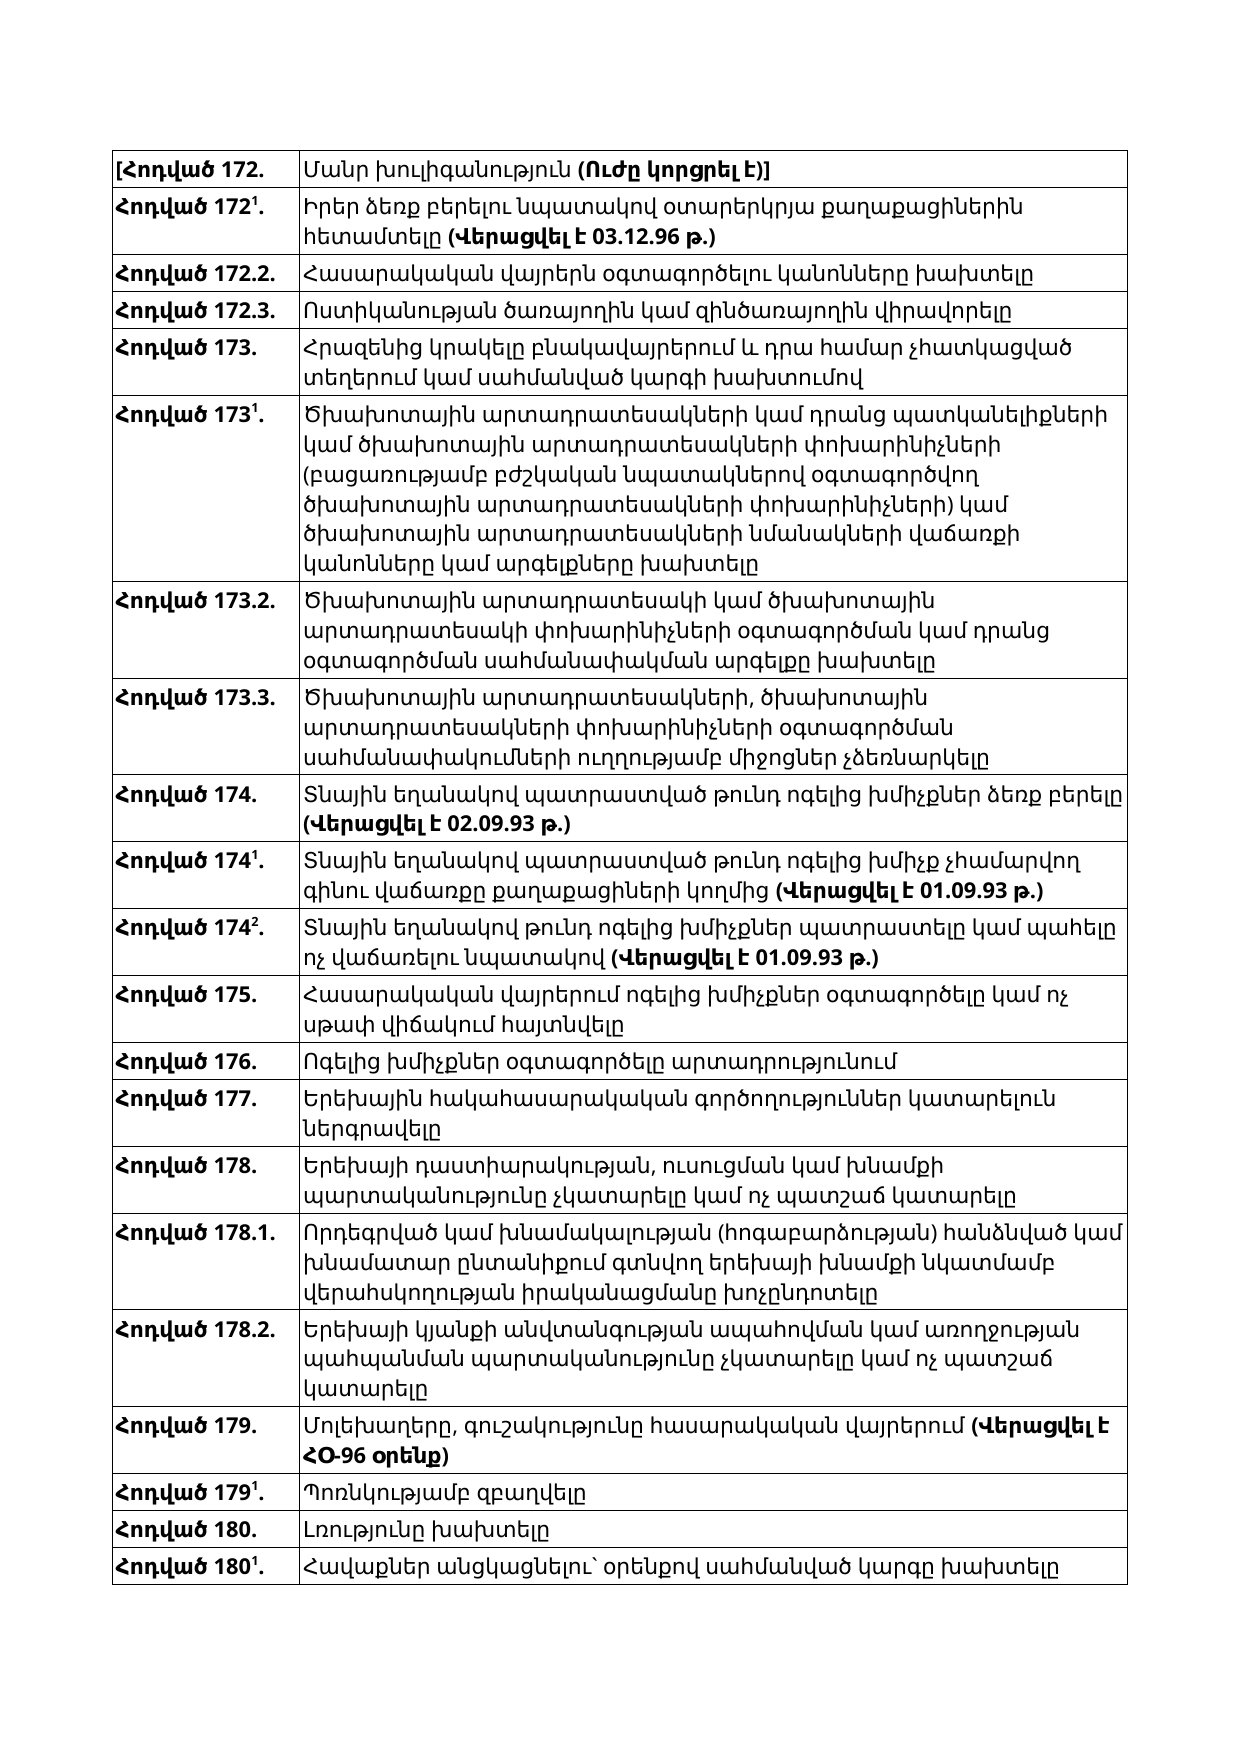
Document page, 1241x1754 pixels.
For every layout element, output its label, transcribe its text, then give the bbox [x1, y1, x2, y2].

table_cell Հրազենից կրակելը բնակավայրերում և դրա համար չհատկացված տեղերում կամ սահմանված կարգի խախտումով [300, 329, 1127, 395]
table_cell Հոդված 173.3. [113, 679, 299, 774]
table_cell Լռությունը խախտելը [300, 1511, 1127, 1547]
table_cell Հոդված 1721. [113, 188, 299, 254]
table_cell Մոլեխաղերը, գուշակությունը հասարակական վայրերում (Վերացվել է ՀՕ-96 օրենք) [300, 1407, 1127, 1473]
table_cell Երեխային հակահասարակական գործողություններ կատարելուն ներգրավելը [300, 1080, 1127, 1146]
table_cell Տնային եղանակով պատրաստված թունդ ոգելից խմիչքներ ձեռք բերելը (Վերացվել է 02.09.93 թ.) [300, 775, 1127, 841]
table_cell Հոդված 177. [113, 1080, 299, 1146]
table_cell Հոդված 178.1. [113, 1214, 299, 1309]
table_cell Հոդված 173. [113, 329, 299, 395]
table_cell Հոդված 1741. [113, 842, 299, 908]
table_cell Հոդված 179. [113, 1407, 299, 1473]
table_cell Հոդված 178.2. [113, 1310, 299, 1406]
table_cell Հավաքներ անցկացնելու` օրենքով սահմանված կարգը խախտելը [300, 1548, 1127, 1584]
table_cell Տնային եղանակով պատրաստված թունդ ոգելից խմիչք չհամարվող գինու վաճառքը քաղաքացիների կողմից (Վերացվել է 01.09.93 թ.) [300, 842, 1127, 908]
table_cell Հոդված 180. [113, 1511, 299, 1547]
table_cell Հոդված 172.2. [113, 255, 299, 291]
table_cell Հասարակական վայրերն օգտագործելու կանոնները խախտելը [300, 255, 1127, 291]
table_cell Երեխայի դաստիարակության, ուսուցման կամ խնամքի պարտականությունը չկատարելը կամ ոչ պատշաճ կատարելը [300, 1147, 1127, 1213]
table_cell Հոդված 1731. [113, 396, 299, 581]
table_cell Հոդված 173.2. [113, 582, 299, 678]
table_cell Հոդված 1801. [113, 1548, 299, 1584]
table_cell Հոդված 175. [113, 976, 299, 1042]
table_cell Հասարակական վայրերում ոգելից խմիչքներ օգտագործելը կամ ոչ սթափ վիճակում հայտնվելը [300, 976, 1127, 1042]
table_cell Երեխայի կյանքի անվտանգության ապահովման կամ առողջության պահպանման պարտականությունը չկատարելը կամ ոչ պատշաճ կատարելը [300, 1310, 1127, 1406]
table_cell [Հոդված 172. [113, 151, 299, 187]
table_cell Հոդված 1742. [113, 909, 299, 975]
table_cell Տնային եղանակով թունդ ոգելից խմիչքներ պատրաստելը կամ պահելը ոչ վաճառելու նպատակով (Վերացվել է 01.09.93 թ.) [300, 909, 1127, 975]
table_cell Իրեր ձեռք բերելու նպատակով օտարերկրյա քաղաքացիներին հետամտելը (Վերացվել է 03.12.96 թ.) [300, 188, 1127, 254]
table_cell Պոռնկությամբ զբաղվելը [300, 1474, 1127, 1510]
table_cell Մանր խուլիգանություն (Ուժը կորցրել է)] [300, 151, 1127, 187]
table_cell Ոգելից խմիչքներ օգտագործելը արտադրությունում [300, 1043, 1127, 1079]
table_cell Ծխախոտային արտադրատեսակների, ծխախոտային արտադրատեսակների փոխարինիչների օգտագործման սահմանափակումների ուղղությամբ միջոցներ չձեռնարկելը [300, 679, 1127, 774]
table_cell Ոստիկանության ծառայողին կամ զինծառայողին վիրավորելը [300, 292, 1127, 328]
table_cell Հոդված 176. [113, 1043, 299, 1079]
table_cell Հոդված 178. [113, 1147, 299, 1213]
table_cell Որդեգրված կամ խնամակալության (հոգաբարձության) հանձնված կամ խնամատար ընտանիքում գտնվող երեխայի խնամքի նկատմամբ վերահսկողության իրականացմանը խոչընդոտելը [300, 1214, 1127, 1309]
table_cell Հոդված 174. [113, 775, 299, 841]
table_cell Հոդված 1791. [113, 1474, 299, 1510]
table_cell Ծխախոտային արտադրատեսակի կամ ծխախոտային արտադրատեսակի փոխարինիչների օգտագործման կամ դրանց օգտագործման սահմանափակման արգելքը խախտելը [300, 582, 1127, 678]
table_cell Ծխախոտային արտադրատեսակների կամ դրանց պատկանելիքների կամ ծխախոտային արտադրատեսակների փոխարինիչների (բացառությամբ բժշկական նպատակներով օգտագործվող ծխախոտային արտադրատեսակների փոխարինիչների) կամ ծխախոտային արտադրատեսակների նմանակների վաճառքի կանոնները կամ արգելքները խախտելը [300, 396, 1127, 581]
table_cell Հոդված 172.3. [113, 292, 299, 328]
